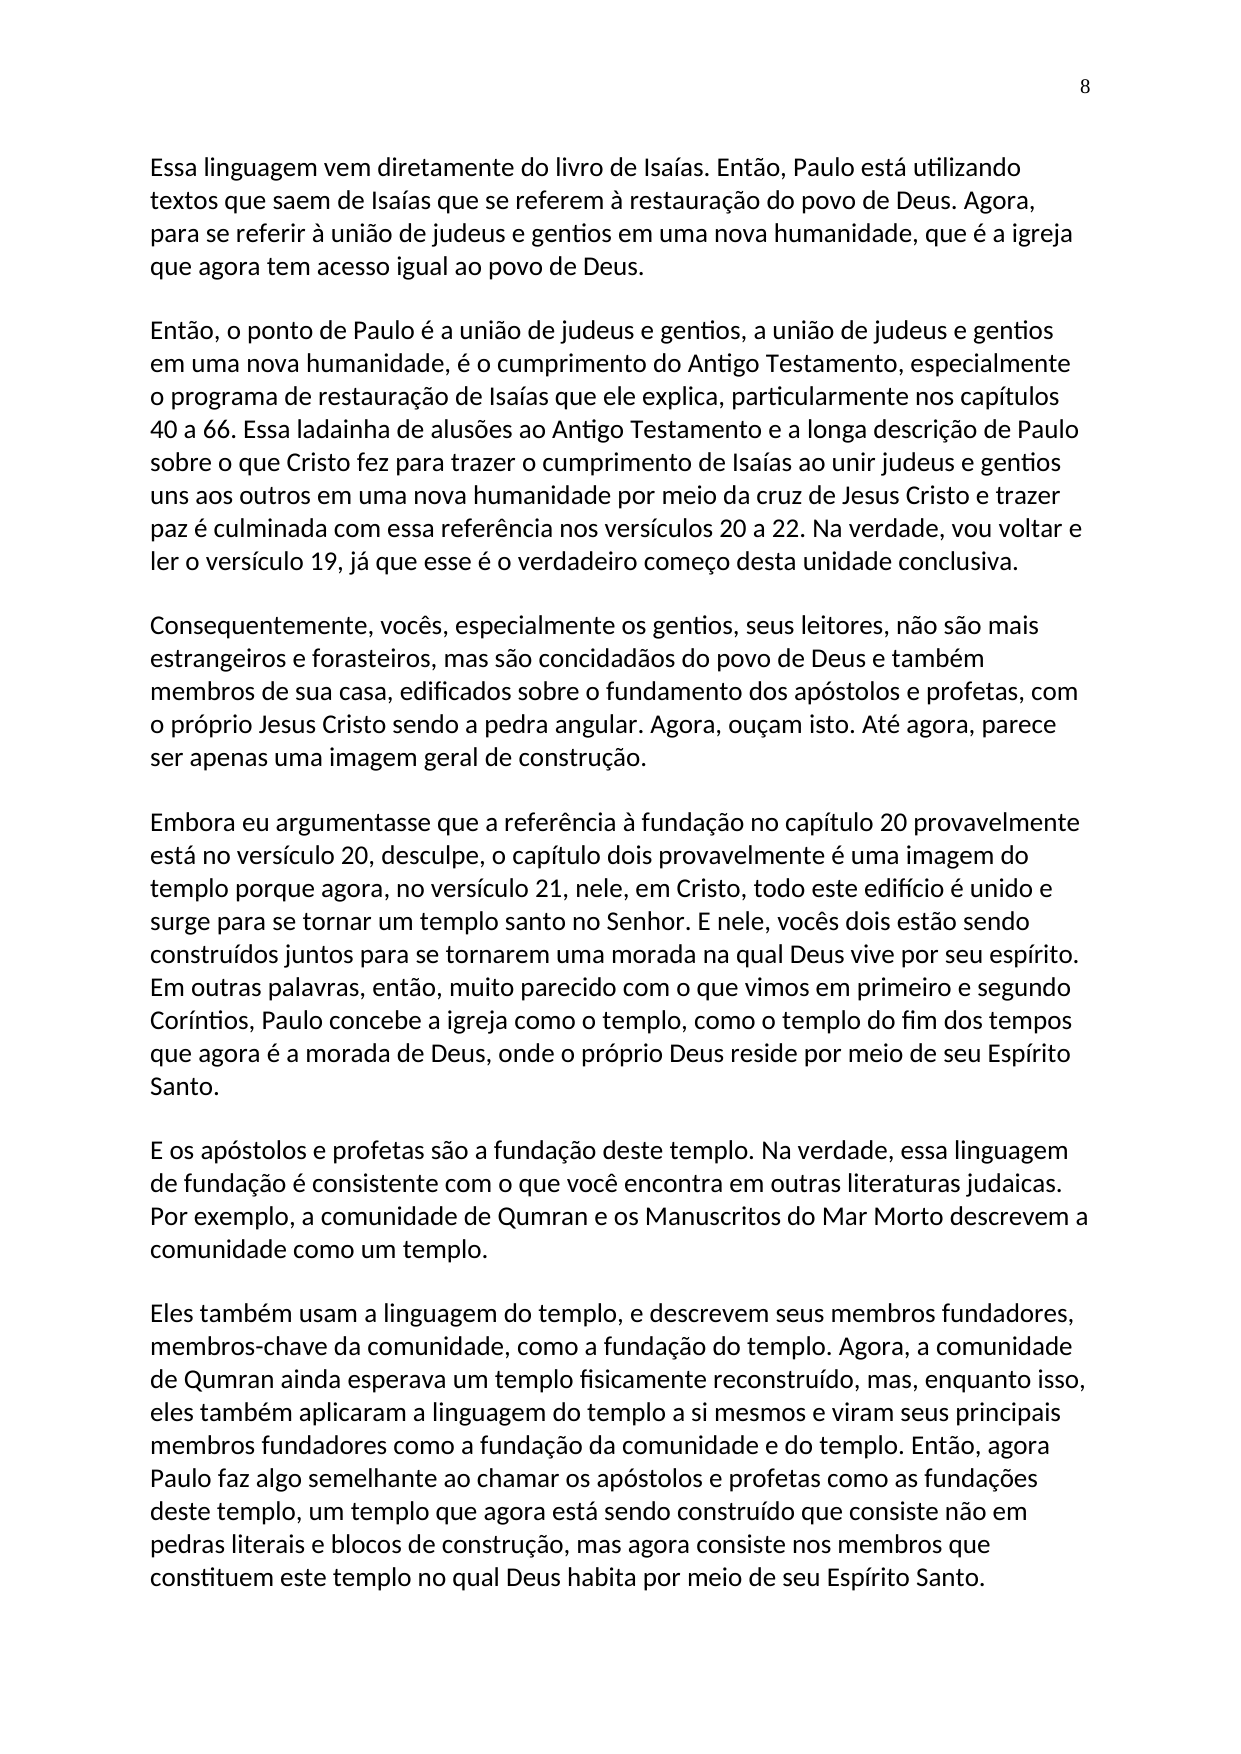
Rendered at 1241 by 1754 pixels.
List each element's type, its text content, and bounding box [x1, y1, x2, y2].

text Consequentemente, vocês, especialmente os gentios, seus leitores, não são mais estrangeiros e forasteiros, mas são concidadãos do povo de Deus e também membros de sua casa, edificados sobre o fundamento dos apóstolos e profetas, com o próprio Jesus Cristo sendo a pedra angular. Agora, ouçam isto. Até agora, parece ser apenas uma imagem geral de construção. [150, 608, 1090, 774]
text Embora eu argumentasse que a referência à fundação no capítulo 20 provavelmente está no versículo 20, desculpe, o capítulo dois provavelmente é uma imagem do templo porque agora, no versículo 21, nele, em Cristo, todo este edifício é unido e surge para se tornar um templo santo no Senhor. E nele, vocês dois estão sendo construídos juntos para se tornarem uma morada na qual Deus vive por seu espírito. Em outras palavras, então, muito parecido com o que vimos em primeiro e segundo Coríntios, Paulo concebe a igreja como o templo, como o templo do fim dos tempos que agora é a morada de Deus, onde o próprio Deus reside por meio de seu Espírito Santo. [150, 805, 1090, 1102]
text Então, o ponto de Paulo é a união de judeus e gentios, a união de judeus e gentios em uma nova humanidade, é o cumprimento do Antigo Testamento, especialmente o programa de restauração de Isaías que ele explica, particularmente nos capítulos 40 a 66. Essa ladainha de alusões ao Antigo Testamento e a longa descrição de Paulo sobre o que Cristo fez para trazer o cumprimento de Isaías ao unir judeus e gentios uns aos outros em uma nova humanidade por meio da cruz de Jesus Cristo e trazer paz é culminada com essa referência nos versículos 20 a 22. Na verdade, vou voltar e ler o versículo 19, já que esse é o verdadeiro começo desta unidade conclusiva. [150, 313, 1090, 577]
text E os apóstolos e profetas são a fundação deste templo. Na verdade, essa linguagem de fundação é consistente com o que você encontra em outras literaturas judaicas. Por exemplo, a comunidade de Qumran e os Manuscritos do Mar Morto descrevem a comunidade como um templo. [150, 1133, 1090, 1265]
text Essa linguagem vem diretamente do livro de Isaías. Então, Paulo está utilizando textos que saem de Isaías que se referem à restauração do povo de Deus. Agora, para se referir à união de judeus e gentios em uma nova humanidade, que é a igreja que agora tem acesso igual ao povo de Deus. [150, 150, 1090, 282]
text Eles também usam a linguagem do templo, e descrevem seus membros fundadores, membros-chave da comunidade, como a fundação do templo. Agora, a comunidade de Qumran ainda esperava um templo fisicamente reconstruído, mas, enquanto isso, eles também aplicaram a linguagem do templo a si mesmos e viram seus principais membros fundadores como a fundação da comunidade e do templo. Então, agora Paulo faz algo semelhante ao chamar os apóstolos e profetas como as fundações deste templo, um templo que agora está sendo construído que consiste não em pedras literais e blocos de construção, mas agora consiste nos membros que constituem este templo no qual Deus habita por meio de seu Espírito Santo. [150, 1296, 1090, 1593]
